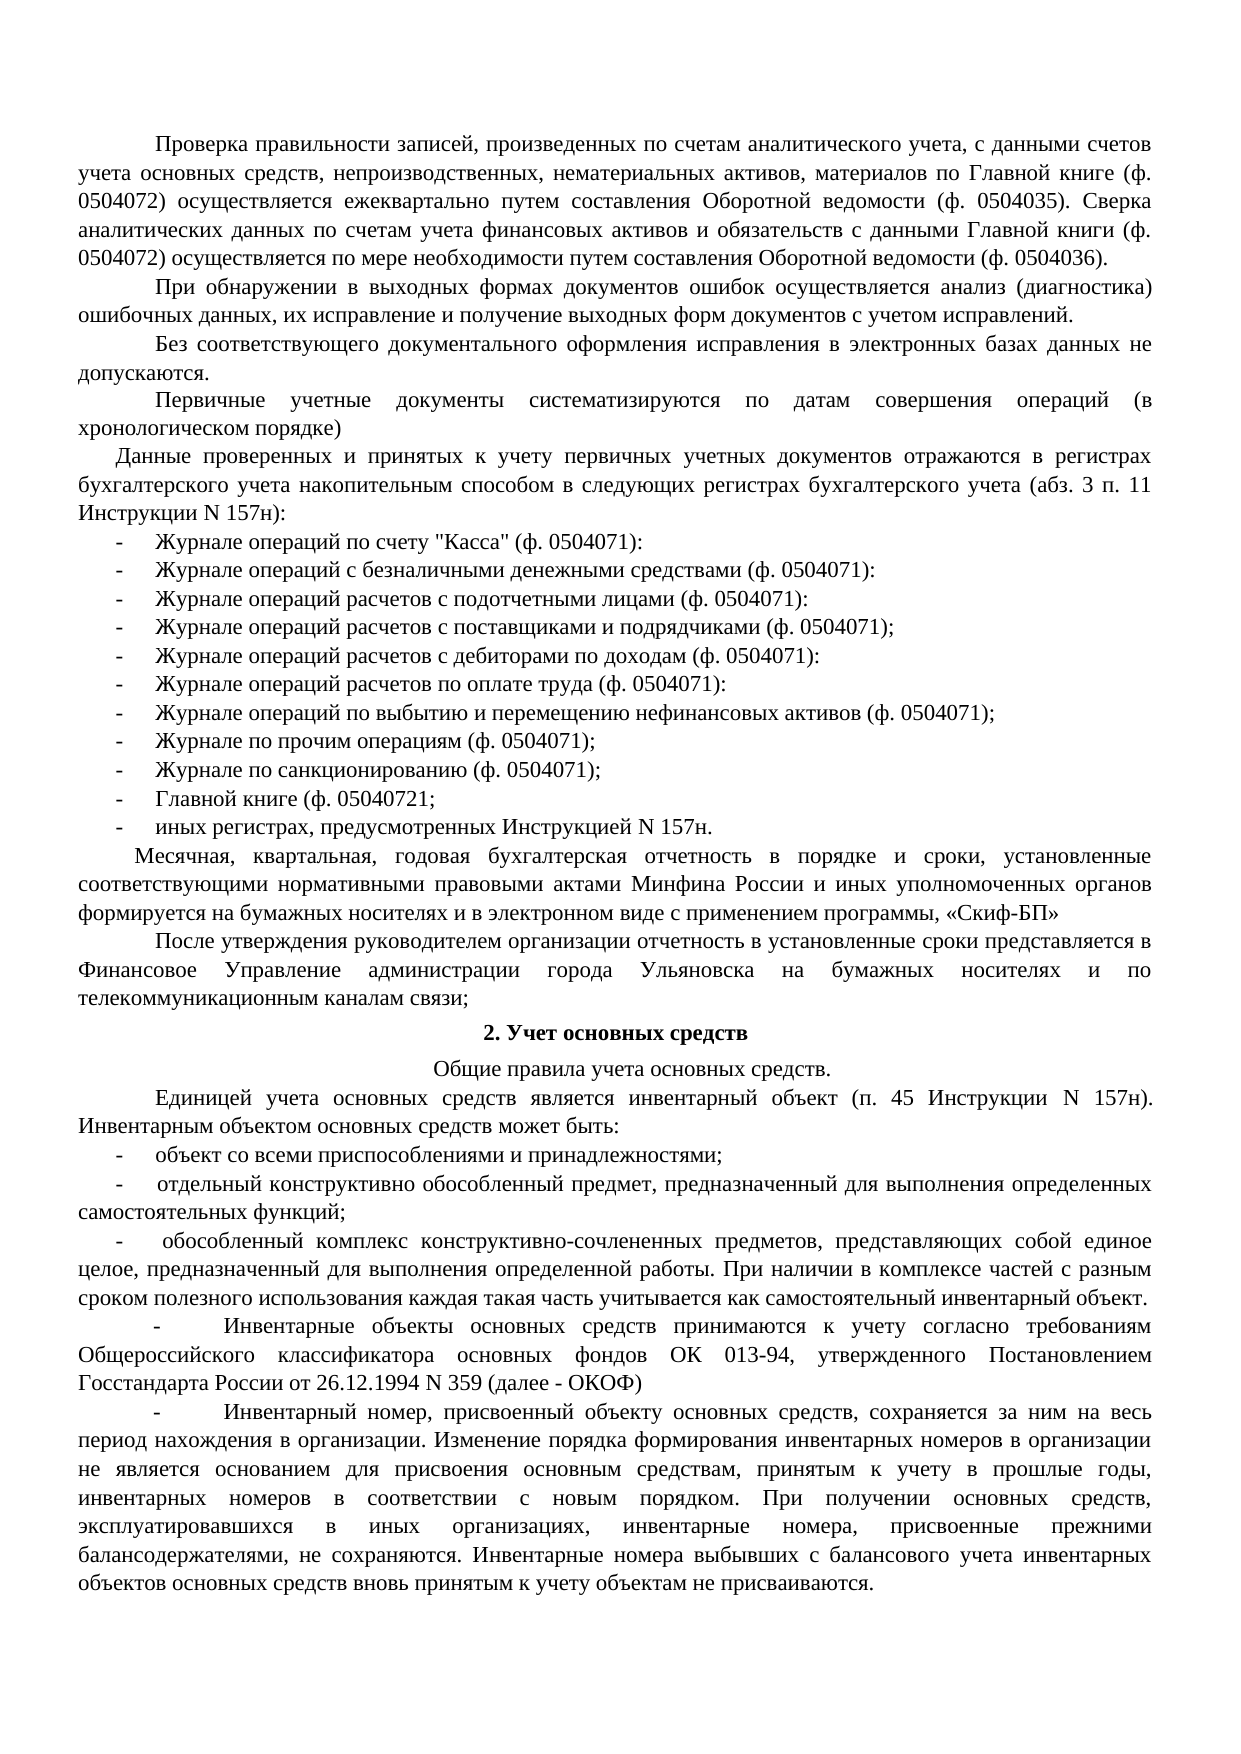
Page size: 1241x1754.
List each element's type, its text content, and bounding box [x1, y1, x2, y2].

list Инвентарные объекты основных средств принимаются к учету согласно требованиям Общероссийского классификатора основных фондов ОК 013-94, утвержденного Постановлением Госстандарта России от 26.12.1994 N 359 (далее - ОКОФ) [78, 1311, 1153, 1396]
text Единицей учета основных средств является инвентарный объект (п. 45 Инструкции N 157н). Инвентарным объектом основных средств может быть: [78, 1082, 1153, 1139]
text Первичные учетные документы систематизируются по датам совершения операций (в хронологическом порядке) [78, 386, 1153, 441]
list Журнале операций расчетов с дебиторами по доходам (ф. 0504071): [78, 640, 1156, 669]
list Журнале операций с безналичными денежными средствами (ф. 0504071): [78, 555, 1156, 583]
list Журнале операций расчетов с подотчетными лицами (ф. 0504071): [78, 583, 1156, 612]
text Месячная, квартальная, годовая бухгалтерская отчетность в порядке и сроки, установленные соответствующими нормативными правовыми актами Минфина России и иных уполномоченных органов формируется на бумажных носителях и в электронном виде с применением программы, «Скиф-БП» [78, 840, 1153, 926]
text Без соответствующего документального оформления исправления в электронных базах данных не допускаются. [78, 328, 1153, 386]
list объект со всеми приспособлениями и принадлежностями; [78, 1139, 1156, 1168]
list Главной книге (ф. 05040721; [78, 783, 1156, 812]
text 2. Учет основных средств [76, 1022, 1156, 1045]
text При обнаружении в выходных формах документов ошибок осуществляется анализ (диагностика) ошибочных данных, их исправление и получение выходных форм документов с учетом исправлений. [78, 271, 1153, 328]
text После утверждения руководителем организации отчетность в установленные сроки представляется в Финансовое Управление администрации города Ульяновска на бумажных носителях и по телекоммуникационным каналам связи; [78, 926, 1153, 1011]
list иных регистрах, предусмотренных Инструкцией N 157н. [78, 812, 1156, 840]
list Журнале операций расчетов с поставщиками и подрядчиками (ф. 0504071); [78, 612, 1156, 640]
text Данные проверенных и принятых к учету первичных учетных документов отражаются в регистрах бухгалтерского учета накопительным способом в следующих регистрах бухгалтерского учета (абз. 3 п. 11 Инструкции N 157н): [78, 441, 1153, 526]
list отдельный конструктивно обособленный предмет, предназначенный для выполнения определенных самостоятельных функций; [78, 1168, 1153, 1225]
text Общие правила учета основных средств. [109, 1054, 1156, 1082]
list Журнале по прочим операциям (ф. 0504071); [78, 726, 1156, 754]
text Проверка правильности записей, произведенных по счетам аналитического учета, с данными счетов учета основных средств, непроизводственных, нематериальных активов, материалов по Главной книге (ф. 0504072) осуществляется ежеквартально путем составления Оборотной ведомости (ф. 0504035). Сверка аналитических данных по счетам учета финансовых активов и обязательств с данными Главной книги (ф. 0504072) осуществляется по мере необходимости путем составления Оборотной ведомости (ф. 0504036). [78, 129, 1153, 271]
list Журнале по санкционированию (ф. 0504071); [78, 754, 1156, 783]
list обособленный комплекс конструктивно-сочлененных предметов, представляющих собой единое целое, предназначенный для выполнения определенной работы. При наличии в комплексе частей с разным сроком полезного использования каждая такая часть учитывается как самостоятельный инвентарный объект. [78, 1225, 1153, 1311]
list Инвентарный номер, присвоенный объекту основных средств, сохраняется за ним на весь период нахождения в организации. Изменение порядка формирования инвентарных номеров в организации не является основанием для присвоения основным средствам, принятым к учету в прошлые годы, инвентарных номеров в соответствии с новым порядком. При получении основных средств, эксплуатировавшихся в иных организациях, инвентарные номера, присвоенные прежними балансодержателями, не сохраняются. Инвентарные номера выбывших с балансового учета инвентарных объектов основных средств вновь принятым к учету объектам не присваиваются. [78, 1396, 1153, 1596]
list Журнале операций расчетов по оплате труда (ф. 0504071): [78, 669, 1156, 697]
list Журнале операций по счету "Касса" (ф. 0504071): [78, 526, 1156, 555]
list Журнале операций по выбытию и перемещению нефинансовых активов (ф. 0504071); [78, 697, 1156, 726]
